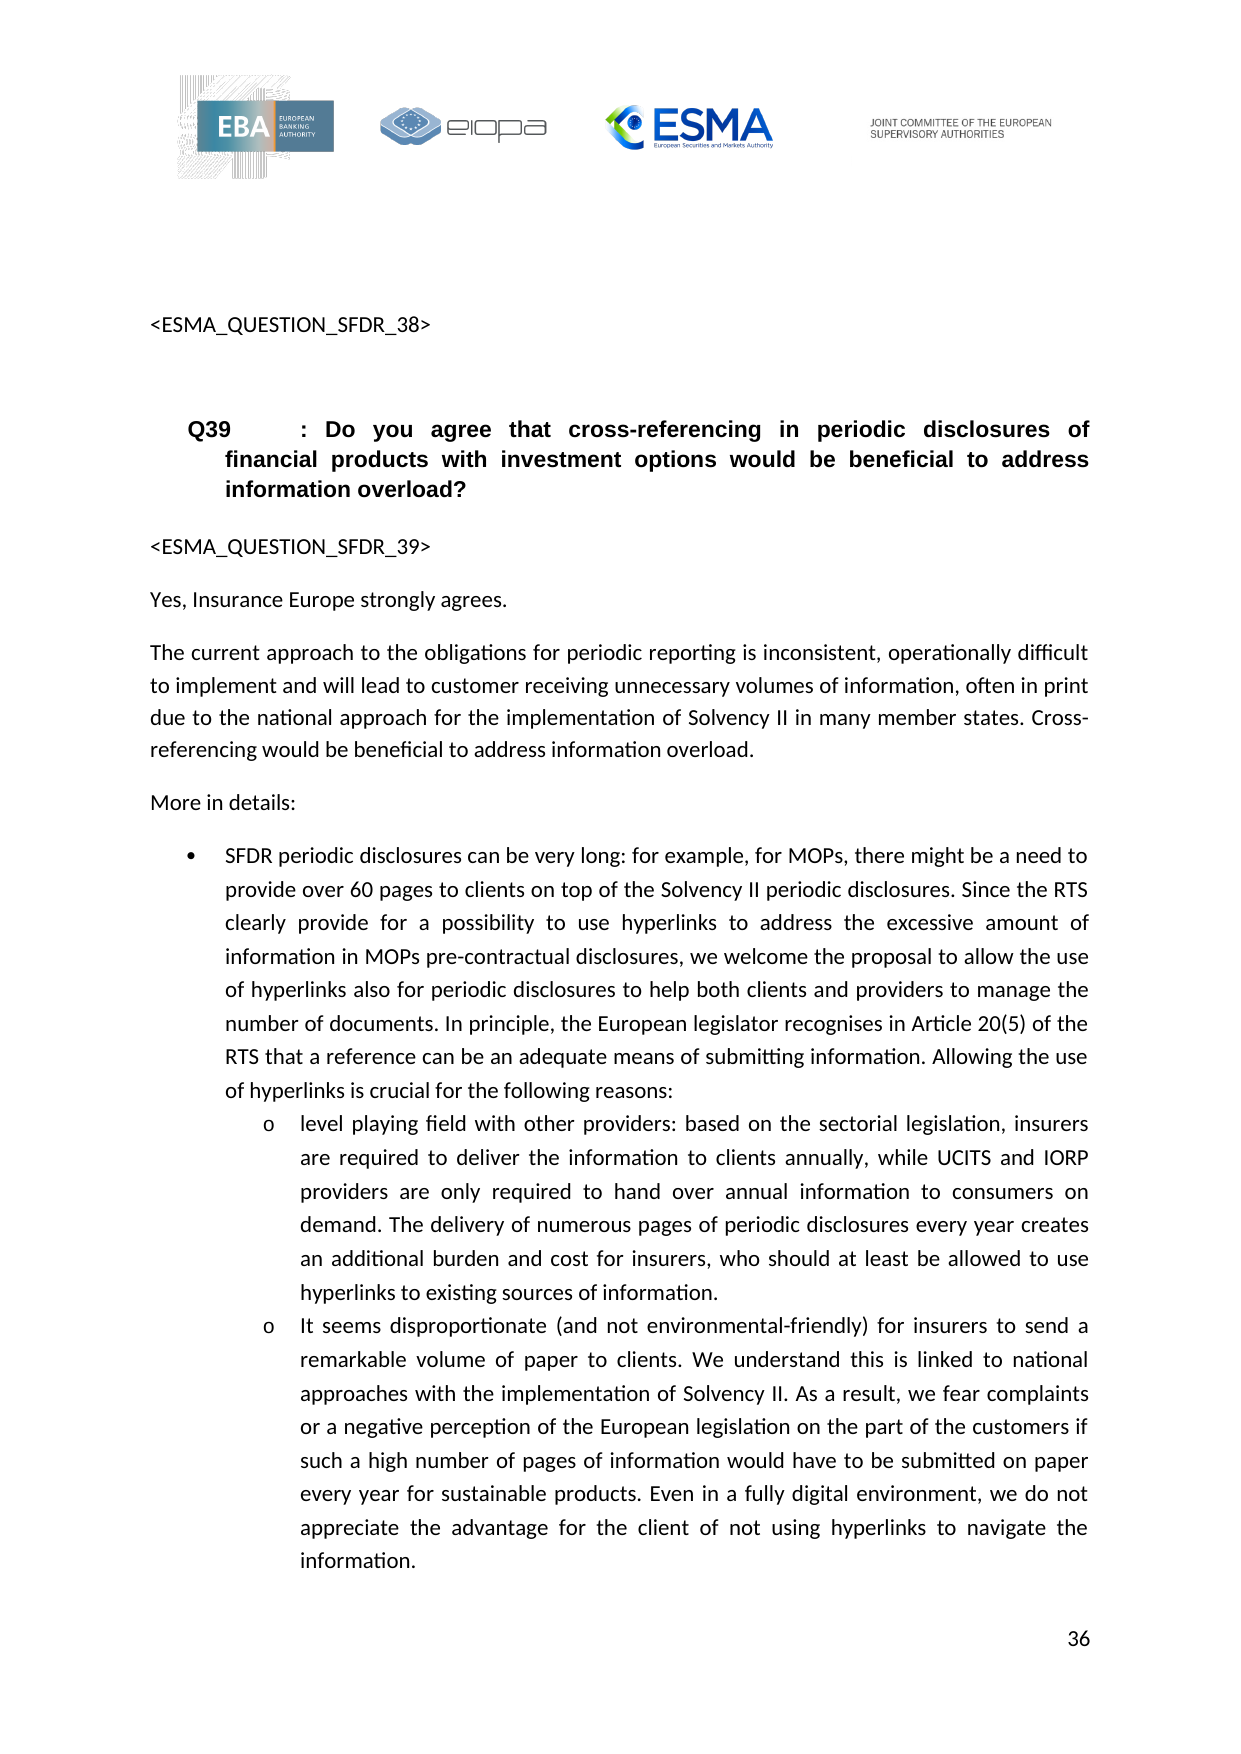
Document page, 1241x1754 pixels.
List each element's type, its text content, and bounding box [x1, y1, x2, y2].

list level playing field with other providers: based on the sectorial legislation, insurers are required to deliver the information to clients annually, while UCITS and IORP providers are only required to hand over annual information to consumers on demand. The delivery of numerous pages of periodic disclosures every year creates an additional burden and cost for insurers, who should at least be allowed to use hyperlinks to existing sources of information. [262, 1109, 1090, 1306]
picture [177, 73, 806, 182]
text <ESMA_QUESTION_SFDR_38> [150, 310, 1090, 338]
text More in details: [150, 788, 1090, 816]
text The current approach to the obligations for periodic reporting is inconsistent, operationally difficult to implement and will lead to customer receiving unnecessary volumes of information, often in print due to the national approach for the implementation of Solvency II in many member states. Cross-referencing would be beneficial to address information overload. [150, 638, 1090, 763]
list SFDR periodic disclosures can be very long: for example, for MOPs, there might be a need to provide over 60 pages to clients on top of the Solvency II periodic disclosures. Since the RTS clearly provide for a possibility to use hyperlinks to address the excessive amount of information in MOPs pre-contractual disclosures, we welcome the proposal to allow the use of hyperlinks also for periodic disclosures to help both clients and providers to manage the number of documents. In principle, the European legislator recognises in Article 20(5) of the RTS that a reference can be an adequate means of submitting information. Allowing the use of hyperlinks is crucial for the following reasons: [187, 841, 1090, 1104]
picture [851, 77, 1063, 168]
list : Do you agree that cross-referencing in periodic disclosures of financial products with investment options would be beneficial to address information overload? [187, 416, 1090, 503]
text <ESMA_QUESTION_SFDR_39> [150, 532, 1090, 561]
list It seems disproportionate (and not environmental-friendly) for insurers to send a remarkable volume of paper to clients. We understand this is linked to national approaches with the implementation of Solvency II. As a result, we fear complaints or a negative perception of the European legislation on the part of the customers if such a high number of pages of information would have to be submitted on paper every year for sustainable products. Even in a fully digital environment, we do not appreciate the advantage for the client of not using hyperlinks to navigate the information. [262, 1311, 1090, 1574]
text Yes, Insurance Europe strongly agrees. [150, 586, 1090, 613]
